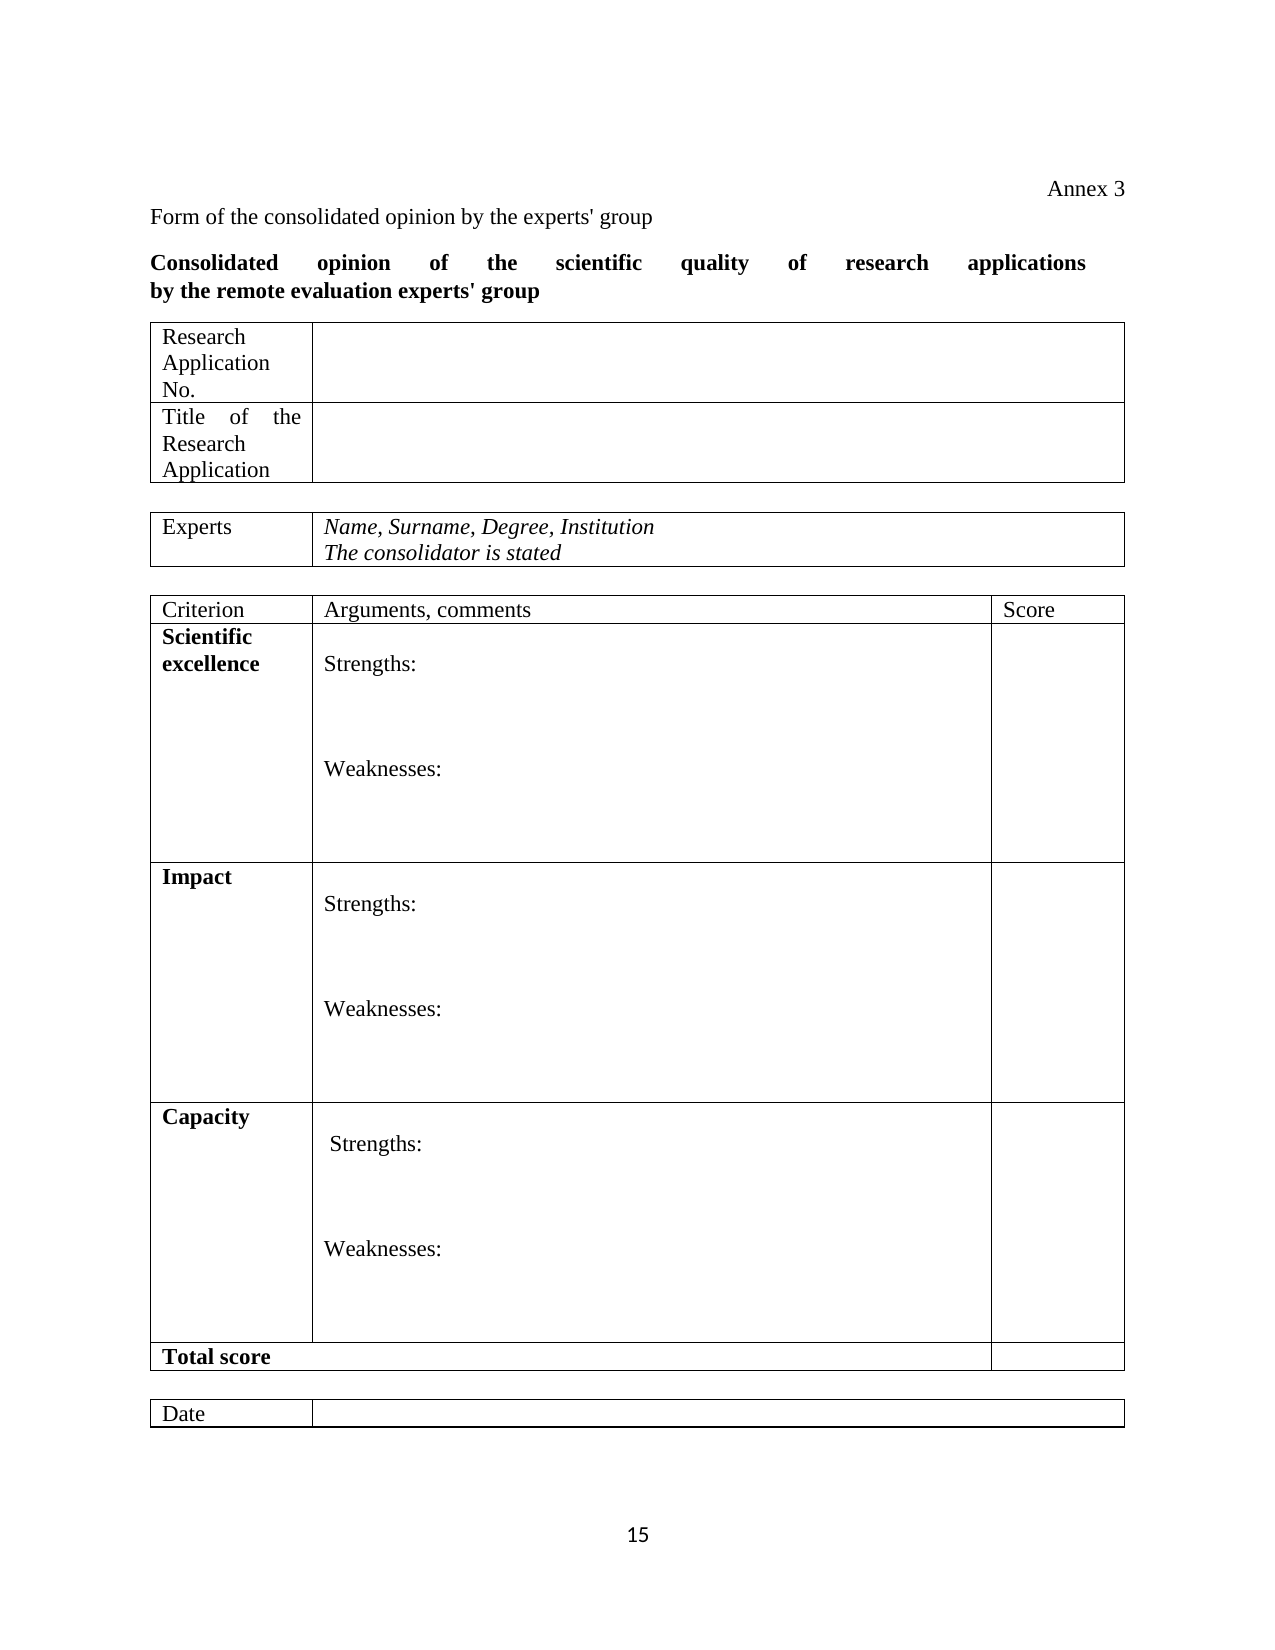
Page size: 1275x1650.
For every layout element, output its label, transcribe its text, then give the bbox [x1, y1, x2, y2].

table_header Research Application No. [151, 323, 312, 402]
table_cell [992, 863, 1124, 1102]
table_header Date [151, 1400, 312, 1426]
table_header Arguments, comments [313, 596, 991, 622]
table_header Name, Surname, Degree, Institution The consolidator is stated [313, 513, 1124, 566]
table_header Score [992, 596, 1124, 622]
table_cell [992, 1103, 1124, 1342]
text Form of the consolidated opinion by the experts' group [150, 203, 1125, 230]
table_cell [992, 624, 1124, 862]
table_header Experts [151, 513, 312, 566]
table_header [313, 1400, 1124, 1426]
text Consolidated opinion of the scientific quality of research applications by the remote evaluation experts' group [150, 248, 1125, 303]
table_cell Scientific excellence [151, 624, 312, 862]
table_cell [313, 403, 1124, 482]
subtitle Annex 3 [187, 175, 1125, 201]
table_cell Strengths: Weaknesses: [313, 624, 991, 862]
table_cell Strengths: Weaknesses: [313, 1103, 991, 1342]
table_header Criterion [151, 596, 312, 622]
table_header [313, 323, 1124, 402]
table_cell Impact [151, 863, 312, 1102]
table_cell Capacity [151, 1103, 312, 1342]
table_cell Total score [151, 1343, 991, 1369]
table_cell Strengths: Weaknesses: [313, 863, 991, 1102]
table_cell [992, 1343, 1124, 1369]
table_cell Title of the Research Application [151, 403, 312, 482]
